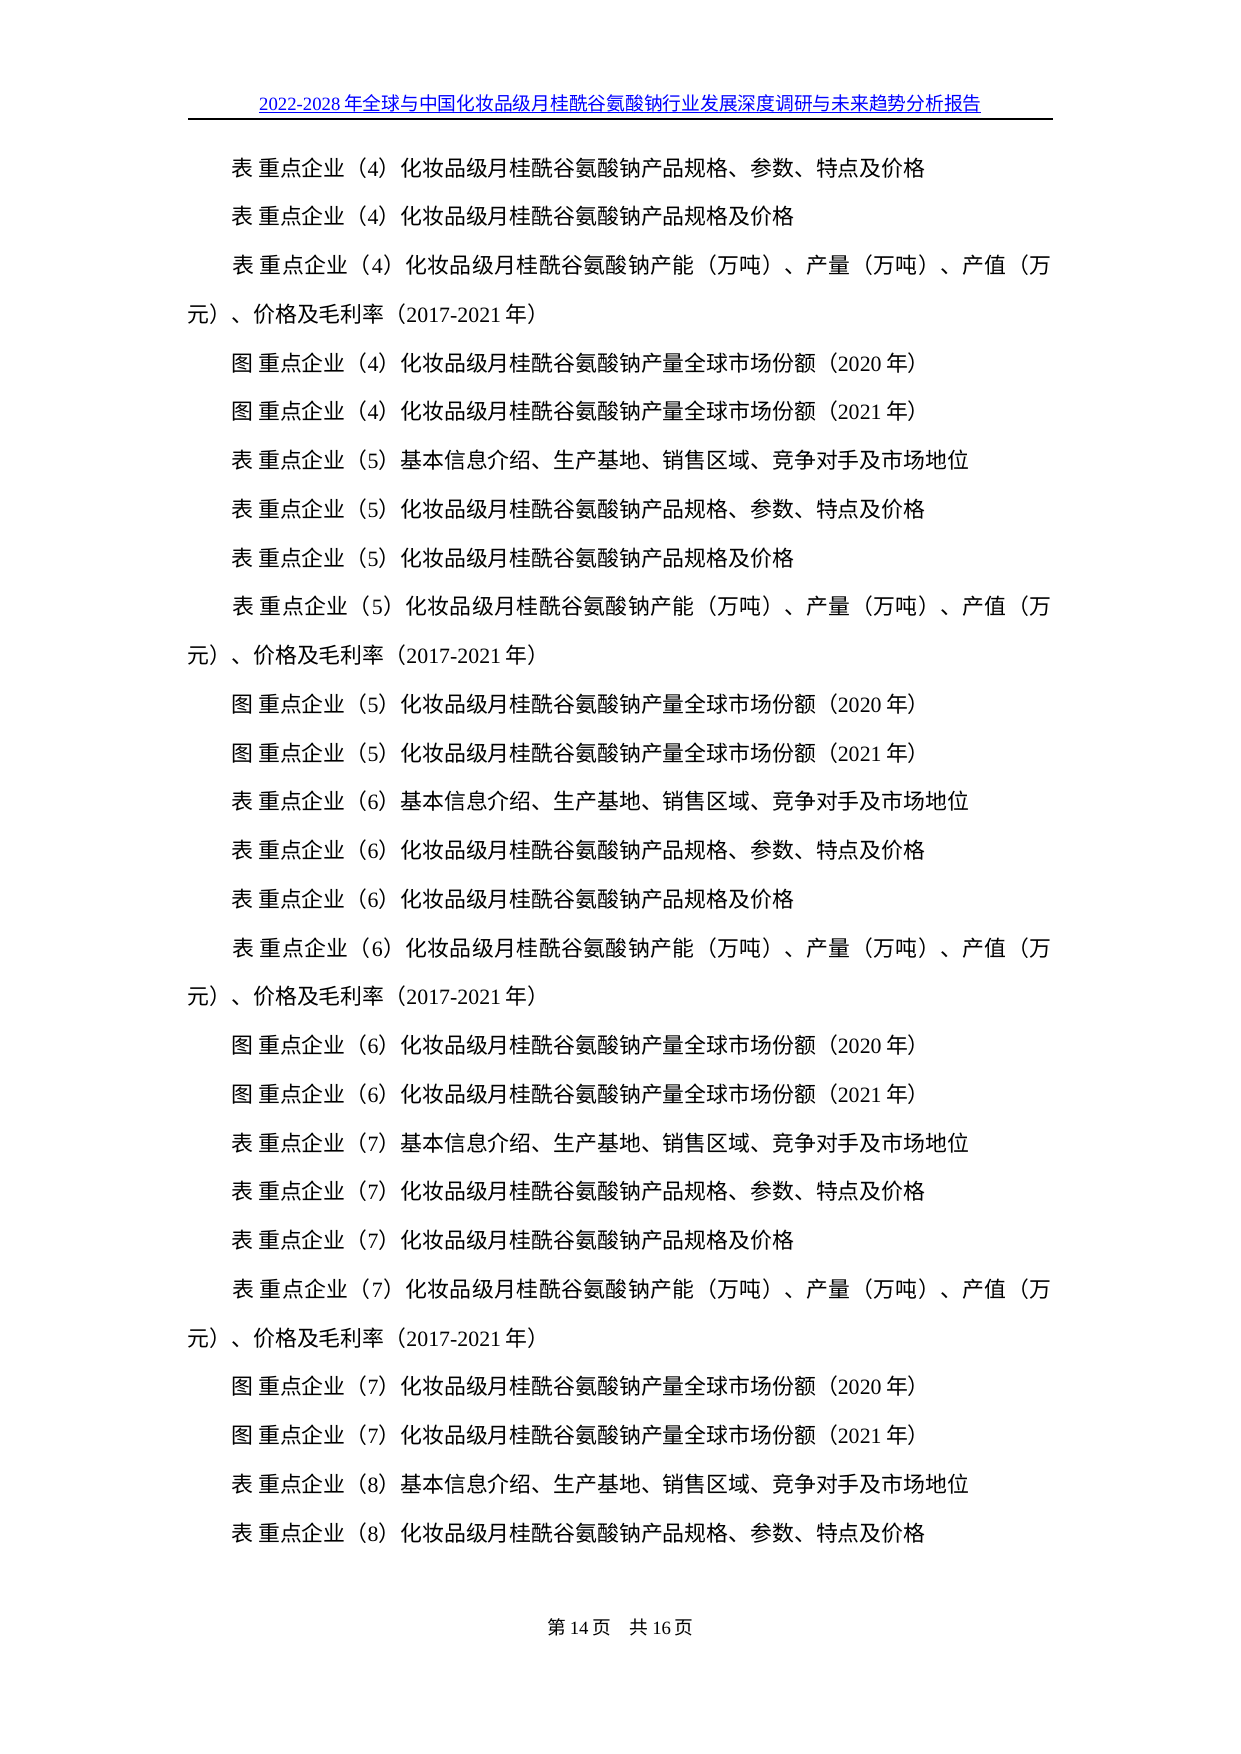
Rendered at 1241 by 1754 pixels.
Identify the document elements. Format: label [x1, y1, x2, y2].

text [187, 150, 1053, 1548]
